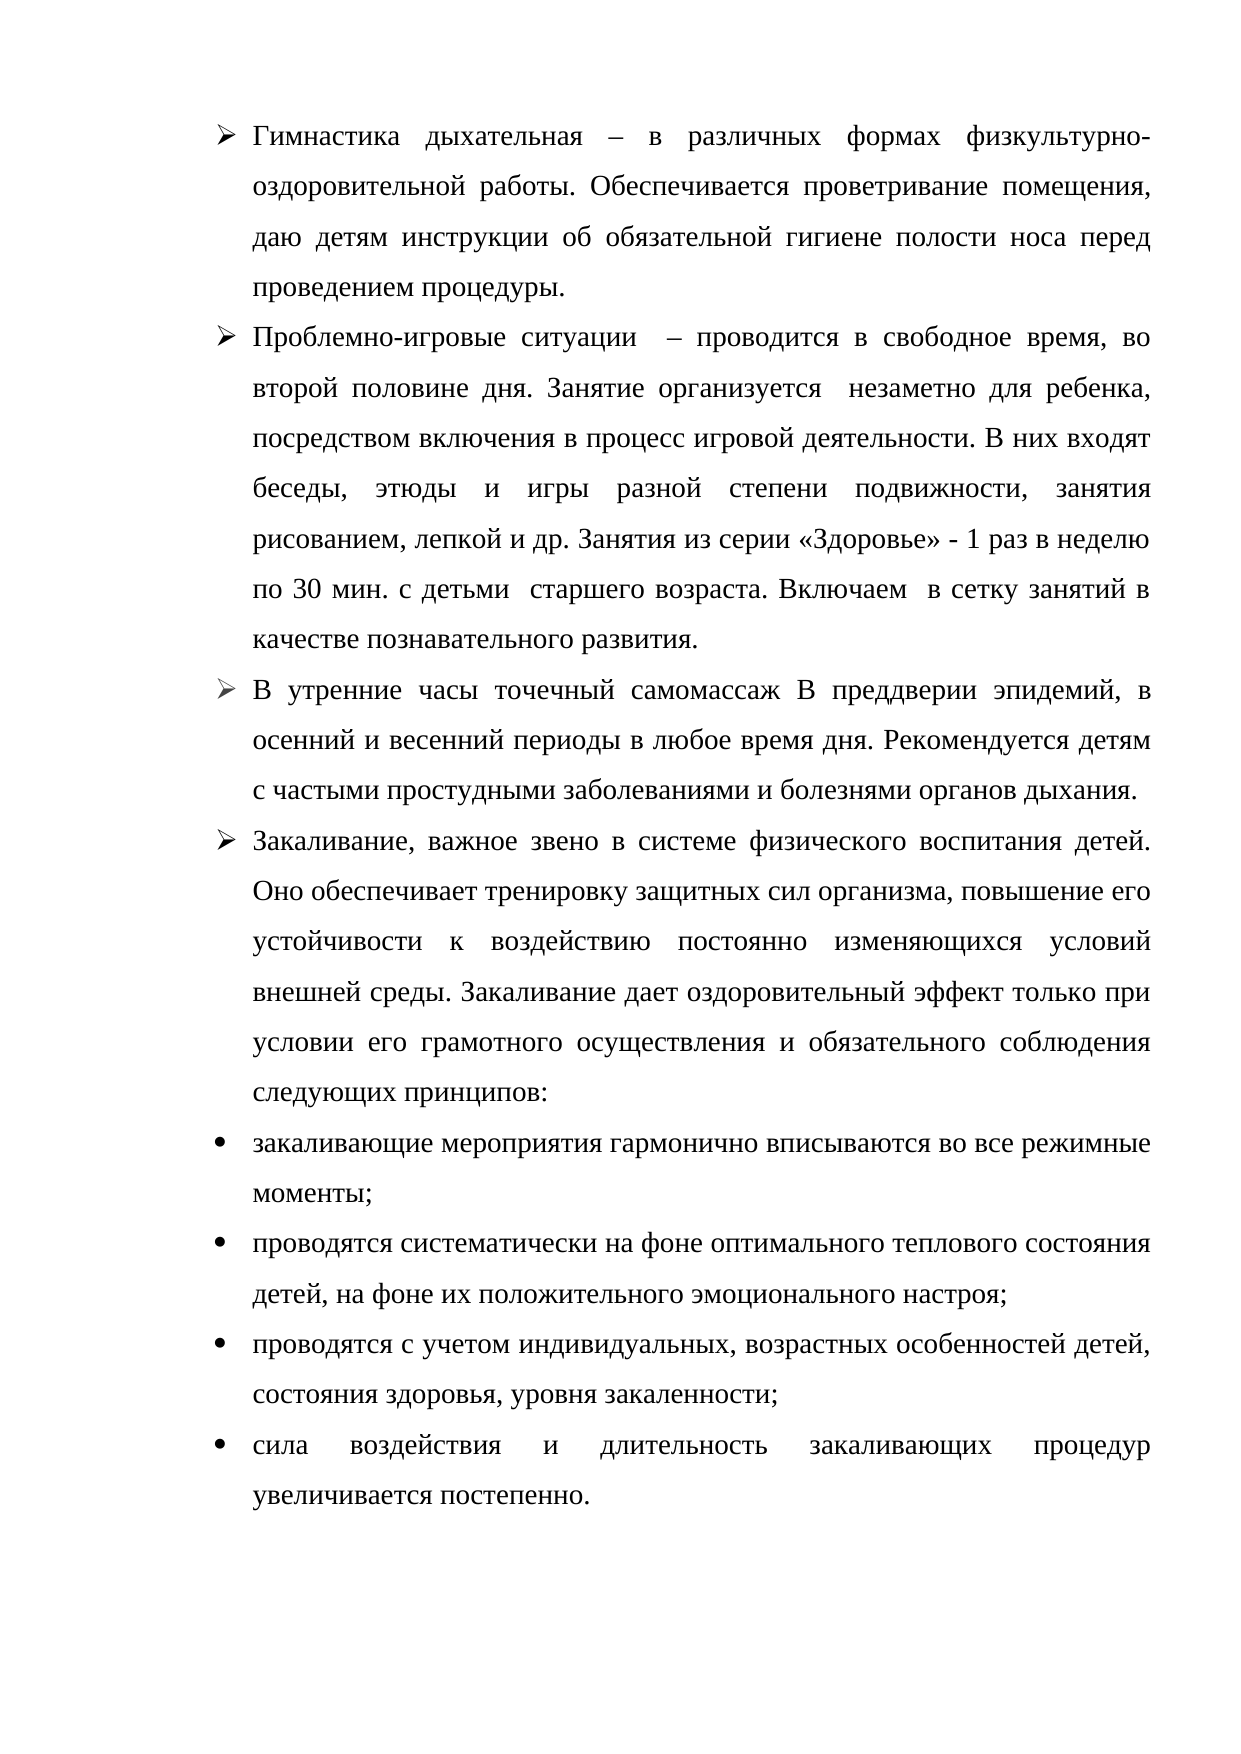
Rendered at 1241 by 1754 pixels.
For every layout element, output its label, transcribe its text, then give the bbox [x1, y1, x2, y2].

list проводятся с учетом индивидуальных, возрастных особенностей детей, состояния здоровья, уровня закаленности; [215, 1326, 1152, 1410]
list Гимнастика дыхательная – в различных формах физкультурно-оздоровительной работы. Обеспечивается проветривание помещения, даю детям инструкции об обязательной гигиене полости носа перед проведением процедуры. [215, 118, 1152, 303]
list Проблемно-игровые ситуации – проводится в свободное время, во второй половине дня. Занятие организуется незаметно для ребенка, посредством включения в процесс игровой деятельности. В них входят беседы, этюды и игры разной степени подвижности, занятия рисованием, лепкой и др. Занятия из серии «Здоровье» - 1 раз в неделю по 30 мин. с детьми старшего возраста. Включаем в сетку занятий в качестве познавательного развития. [215, 319, 1152, 655]
list сила воздействия и длительность закаливающих процедур увеличивается постепенно. [215, 1427, 1152, 1511]
list проводятся систематически на фоне оптимального теплового состояния детей, на фоне их положительного эмоционального настроя; [215, 1226, 1152, 1309]
list закаливающие мероприятия гармонично вписываются во все режимные моменты; [215, 1125, 1152, 1209]
list Закаливание, важное звено в системе физического воспитания детей. Оно обеспечивает тренировку защитных сил организма, повышение его устойчивости к воздействию постоянно изменяющихся условий внешней среды. Закаливание дает оздоровительный эффект только при условии его грамотного осуществления и обязательного соблюдения следующих принципов: [215, 823, 1152, 1108]
list В утренние часы точечный самомассаж В преддверии эпидемий, в осенний и весенний периоды в любое время дня. Рекомендуется детям с частыми простудными заболеваниями и болезнями органов дыхания. [215, 672, 1152, 806]
